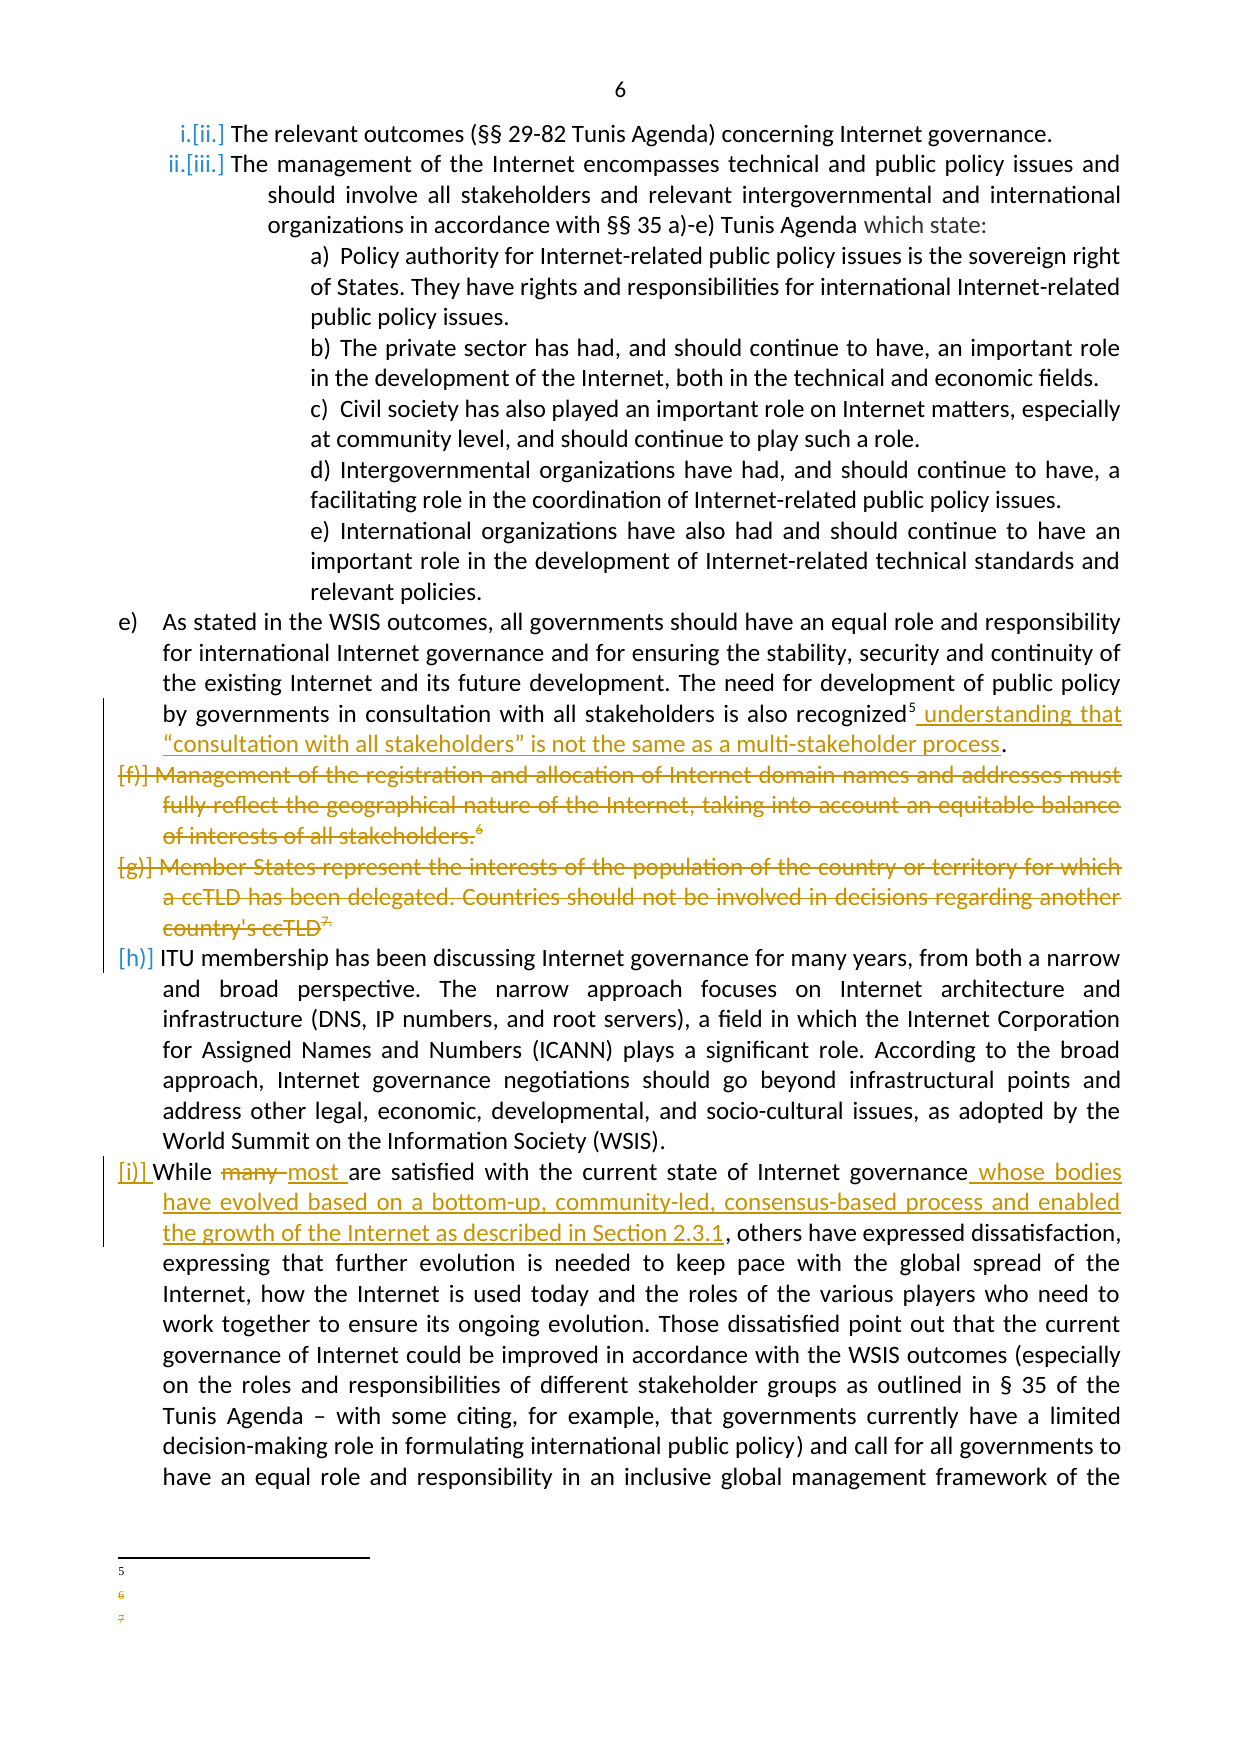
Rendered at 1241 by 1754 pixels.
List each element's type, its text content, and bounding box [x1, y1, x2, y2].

list The relevant outcomes (§§ 29-82 Tunis Agenda) concerning Internet governance. [231, 118, 1122, 149]
list The management of the Internet encompasses technical and public policy issues and should involve all stakeholders and relevant intergovernmental and international organizations in accordance with §§ 35 a)-e) Tunis Agenda which state: [230, 149, 1122, 240]
list Civil society has also played an important role on Internet matters, especially at community level, and should continue to play such a role. [310, 393, 1121, 454]
list The private sector has had, and should continue to have, an important role in the development of the Internet, both in the technical and economic fields. [310, 332, 1121, 393]
list As stated in the WSIS outcomes, all governments should have an equal role and responsibility for international Internet governance and for ensuring the stability, security and continuity of the existing Internet and its future development. The need for development of public policy by governments in consultation with all stakeholders is also recognized. [118, 606, 1122, 759]
list Intergovernmental organizations have had, and should continue to have, a facilitating role in the coordination of Internet-related public policy issues. [310, 454, 1121, 515]
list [118, 1156, 1122, 1492]
list Policy authority for Internet-related public policy issues is the sovereign right of States. They have rights and responsibilities for international Internet-related public policy issues. [310, 240, 1121, 332]
list International organizations have also had and should continue to have an important role in the development of Internet-related technical standards and relevant policies. [310, 515, 1121, 606]
list ITU membership has been discussing Internet governance for many years, from both a narrow and broad perspective. The narrow approach focuses on Internet architecture and infrastructure (DNS, IP numbers, and root servers), a field in which the Internet Corporation for Assigned Names and Numbers (ICANN) plays a significant role. According to the broad approach, Internet governance negotiations should go beyond infrastructural points and address other legal, economic, developmental, and socio-cultural issues, as adopted by the World Summit on the Information Society (WSIS). [118, 942, 1122, 1156]
